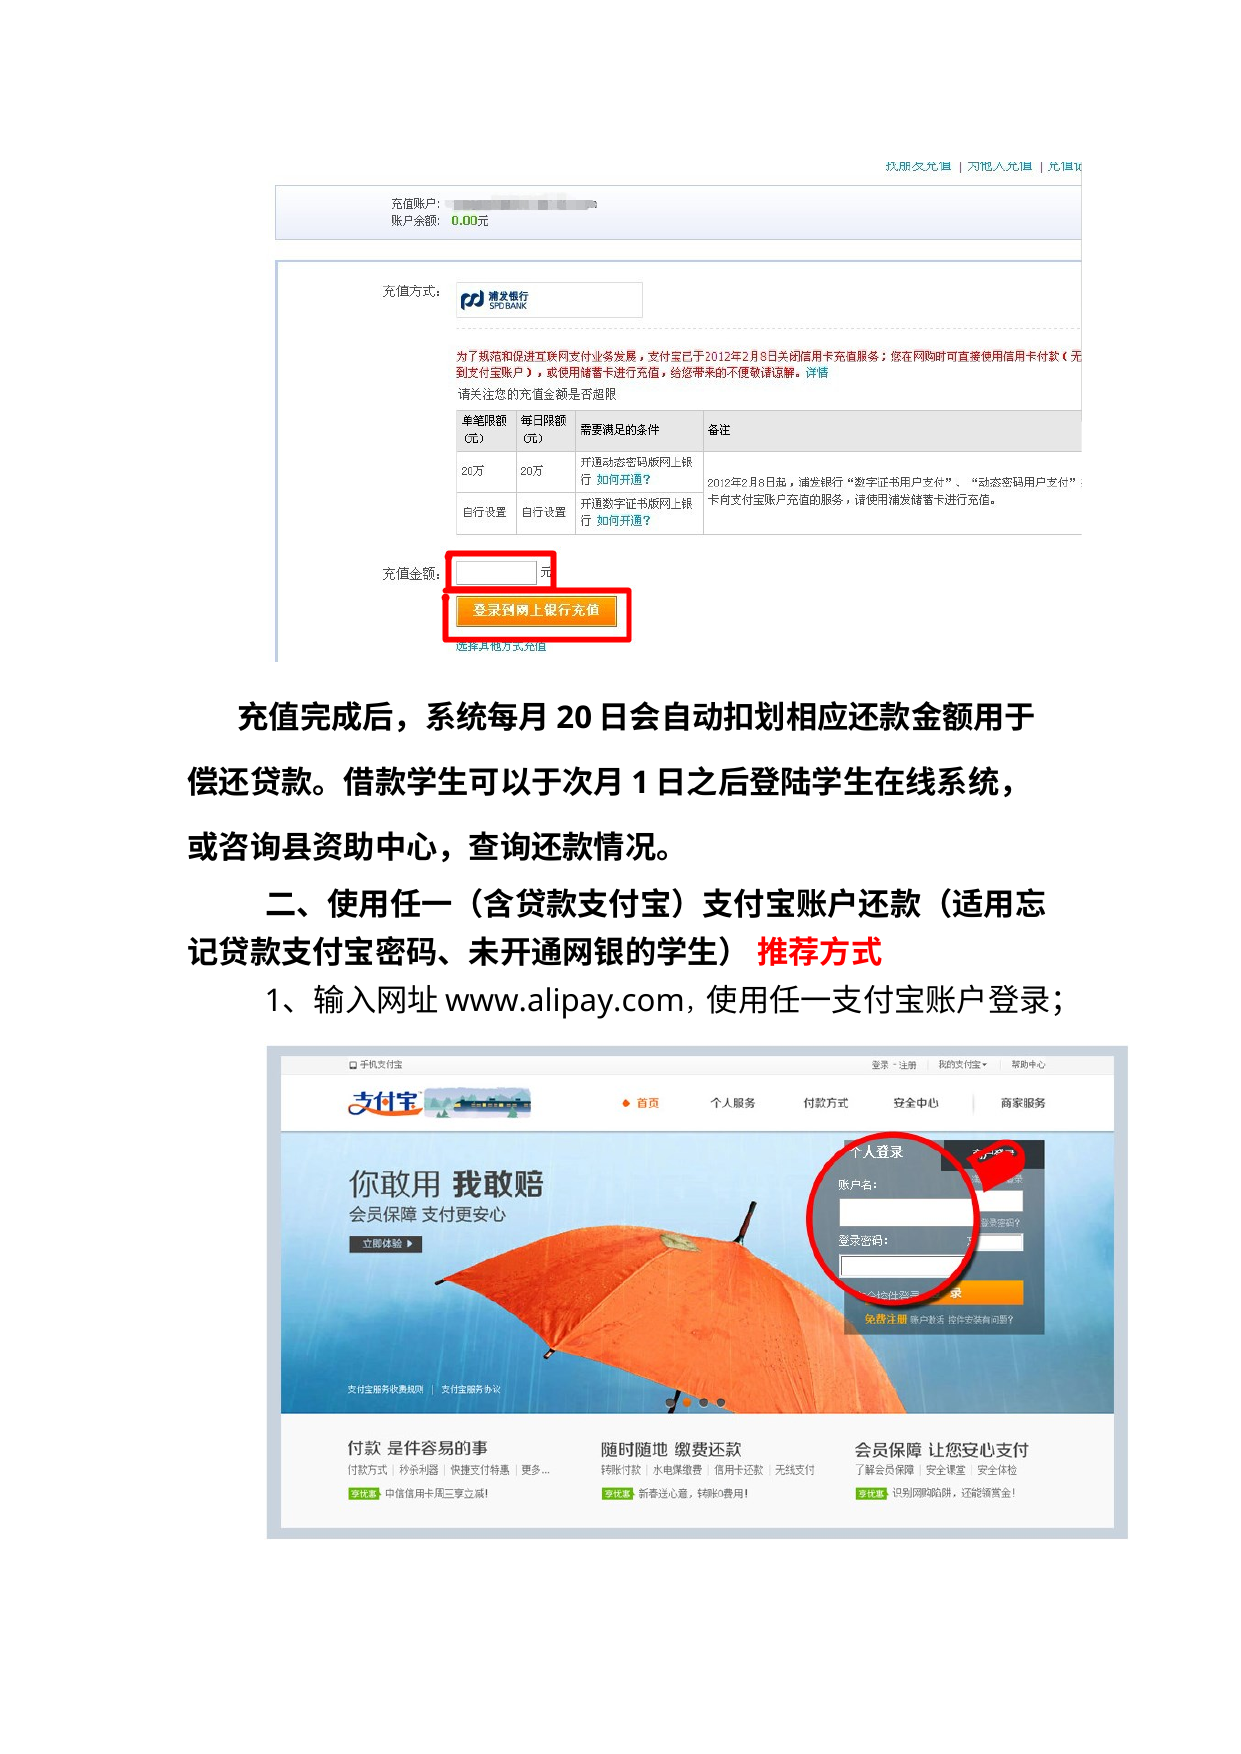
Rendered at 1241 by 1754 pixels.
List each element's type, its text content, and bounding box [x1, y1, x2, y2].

text 二、使用任一（含贷款支付宝）支付宝账户还款（适用忘记贷款支付宝密码、未开通网银的学生） 推荐方式 [187, 877, 1053, 973]
picture [237, 162, 1082, 662]
picture [264, 1042, 1130, 1540]
text 1、输入网址www.alipay.com，使用任一支付宝账户登录； [187, 973, 1053, 1021]
text 充值完成后，系统每月20日会自动扣划相应还款金额用于偿还贷款。借款学生可以于次月1日之后登陆学生在线系统，或咨询县资助中心，查询还款情况。 [187, 682, 1053, 877]
